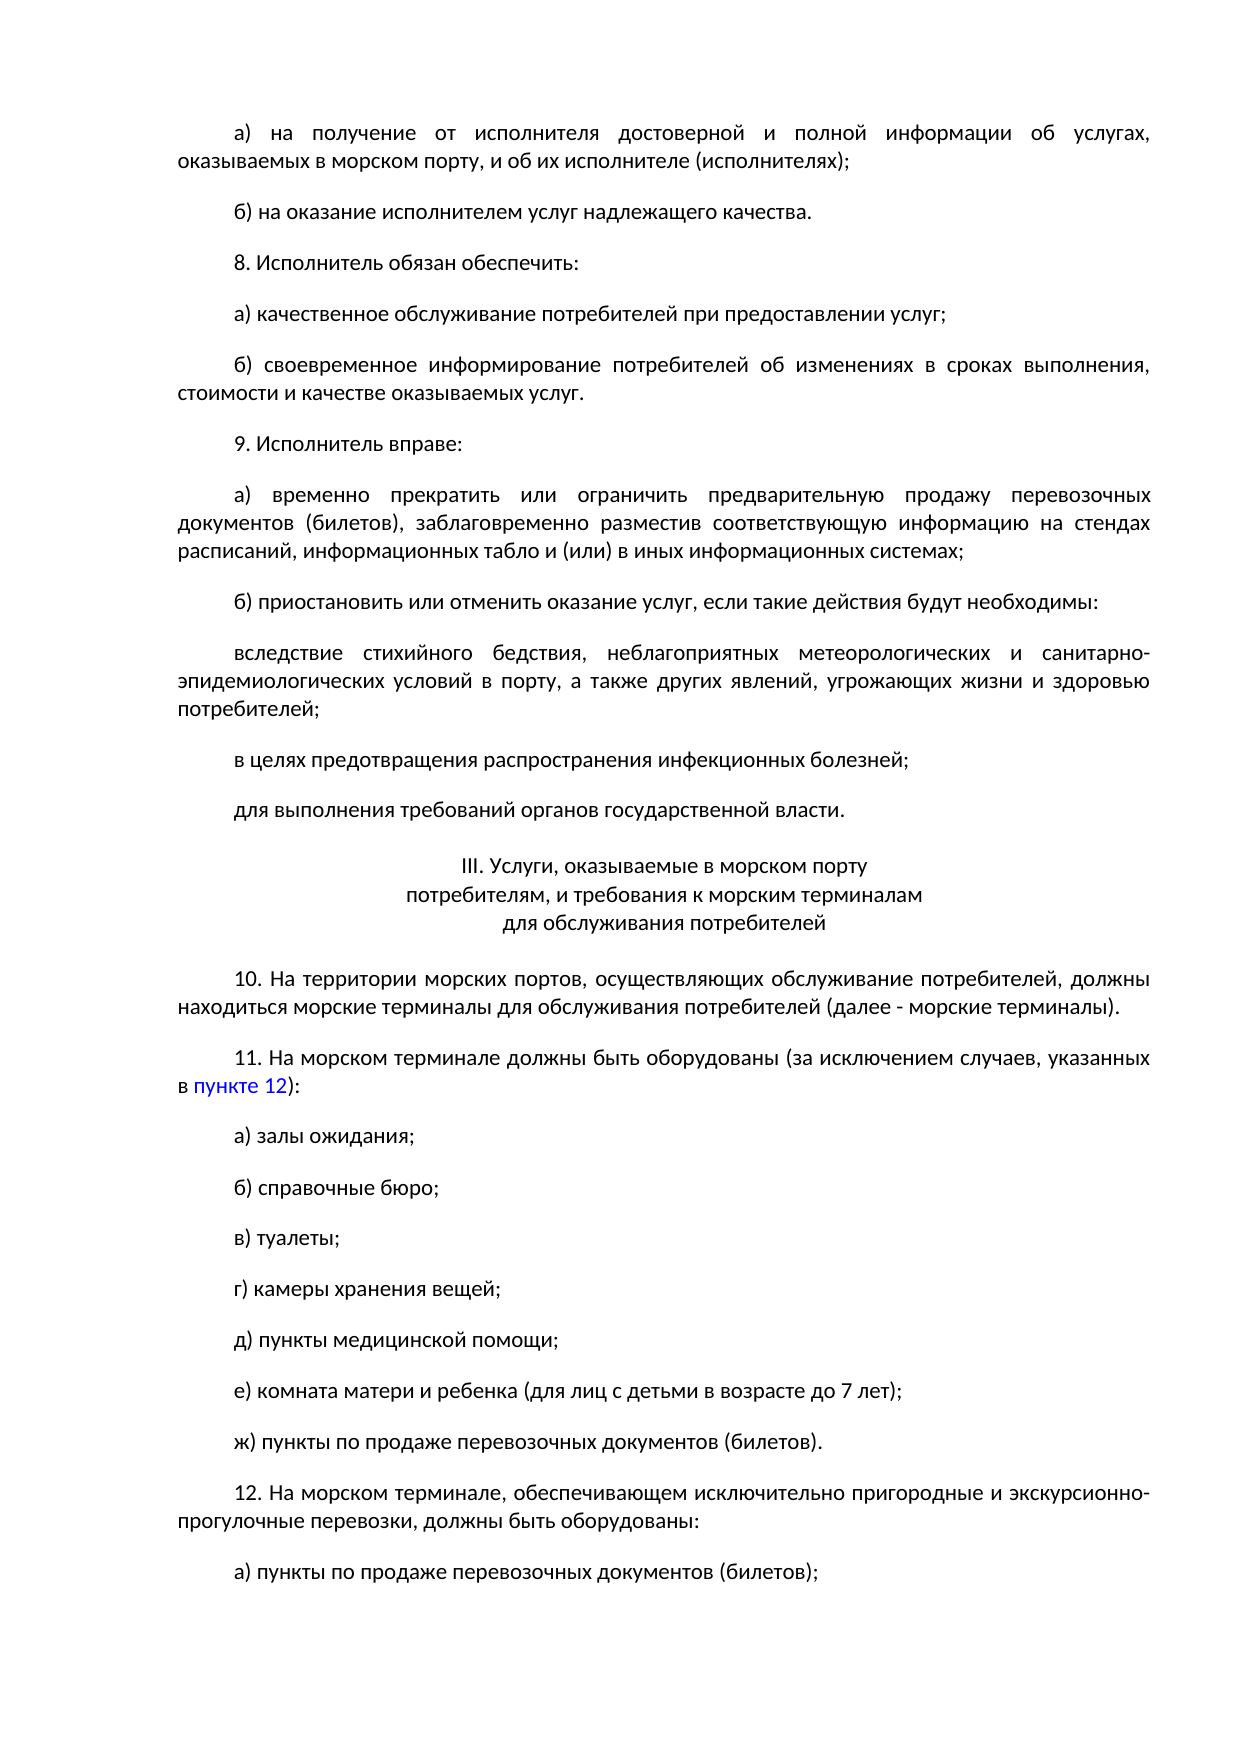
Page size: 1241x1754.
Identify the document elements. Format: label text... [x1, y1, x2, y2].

text б) своевременное информирование потребителей об изменениях в сроках выполнения, стоимости и качестве оказываемых услуг. [177, 350, 1152, 406]
text в целях предотвращения распространения инфекционных болезней; [177, 745, 1152, 773]
text д) пункты медицинской помощи; [177, 1325, 1152, 1353]
text б) справочные бюро; [177, 1173, 1152, 1201]
text 12. На морском терминале, обеспечивающем исключительно пригородные и экскурсионно-прогулочные перевозки, должны быть оборудованы: [177, 1478, 1152, 1534]
text для выполнения требований органов государственной власти. [177, 796, 1152, 824]
text б) на оказание исполнителем услуг надлежащего качества. [177, 197, 1152, 225]
text ж) пункты по продаже перевозочных документов (билетов). [177, 1427, 1152, 1455]
text е) комната матери и ребенка (для лиц с детьми в возрасте до 7 лет); [177, 1376, 1152, 1404]
text 9. Исполнитель вправе: [177, 429, 1152, 457]
text вследствие стихийного бедствия, неблагоприятных метеорологических и санитарно-эпидемиологических условий в порту, а также других явлений, угрожающих жизни и здоровью потребителей; [177, 638, 1152, 722]
text 11. На морском терминале должны быть оборудованы (за исключением случаев, указанных в пункте 12): [177, 1043, 1152, 1099]
text а) залы ожидания; [177, 1122, 1152, 1150]
text в) туалеты; [177, 1223, 1152, 1252]
text 10. На территории морских портов, осуществляющих обслуживание потребителей, должны находиться морские терминалы для обслуживания потребителей (далее - морские терминалы). [177, 964, 1152, 1020]
text а) пункты по продаже перевозочных документов (билетов); [177, 1557, 1152, 1585]
text а) на получение от исполнителя достоверной и полной информации об услугах, оказываемых в морском порту, и об их исполнителе (исполнителях); [177, 118, 1152, 174]
text а) качественное обслуживание потребителей при предоставлении услуг; [177, 299, 1152, 327]
text а) временно прекратить или ограничить предварительную продажу перевозочных документов (билетов), заблаговременно разместив соответствующую информацию на стендах расписаний, информационных табло и (или) в иных информационных системах; [177, 480, 1152, 564]
text 8. Исполнитель обязан обеспечить: [177, 248, 1152, 276]
text III. Услуги, оказываемые в морском порту [177, 852, 1152, 880]
text потребителям, и требования к морским терминалам [177, 880, 1152, 908]
text для обслуживания потребителей [177, 908, 1152, 936]
text г) камеры хранения вещей; [177, 1274, 1152, 1302]
text б) приостановить или отменить оказание услуг, если такие действия будут необходимы: [177, 587, 1152, 615]
